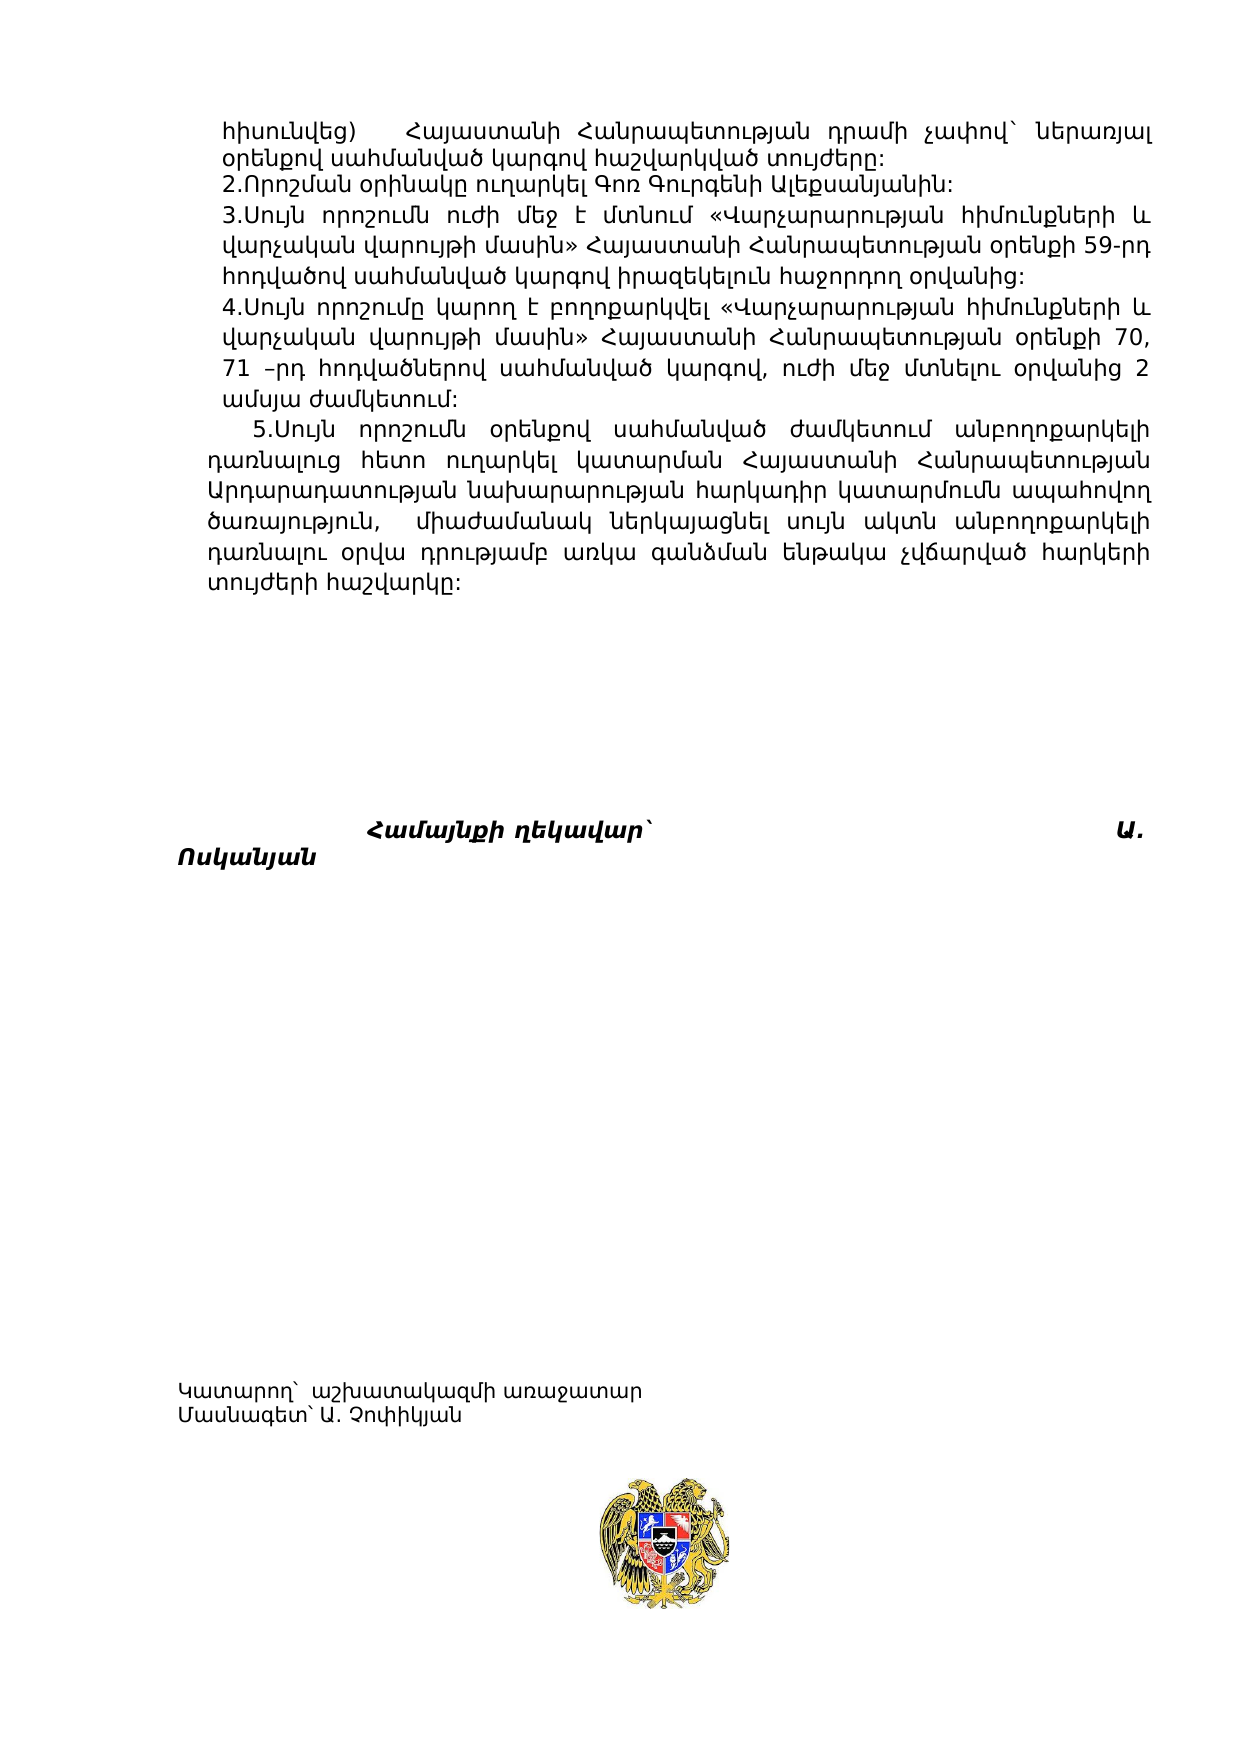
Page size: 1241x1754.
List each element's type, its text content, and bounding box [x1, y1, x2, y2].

text Մասնագետ՝ Ա. Չոփիկյան [177, 1403, 1152, 1427]
picture [599, 1478, 730, 1609]
list 2.Որոշման օրինակը ուղարկել Գոռ Գուրգենի Ալեքսանյանին: [222, 171, 1152, 198]
text Համայնքի ղեկավար` Ա. Ոսկանյան [177, 818, 1152, 871]
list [222, 118, 1152, 171]
text Կատարող՝ աշխատակազմի առաջատար [177, 1379, 1152, 1403]
list 3.Սույն որոշումն ուժի մեջ է մտնում «Վարչարարության հիմունքների և վարչական վարույթի մասին» Հայաստանի Հանրապետության օրենքի 59-րդ հոդվածով սահմանված կարգով իրազեկելուն հաջորդող օրվանից: [222, 202, 1152, 290]
list 5.Սույն որոշումն օրենքով սահմանված ժամկետում անբողոքարկելի դառնալուց հետո ուղարկել կատարման Հայաստանի Հանրապետության Արդարադատության նախարարության հարկադիր կատարմումն ապահովող ծառայություն, միաժամանակ ներկայացնել սույն ակտն անբողոքարկելի դառնալու օրվա դրությամբ առկա գանձման ենթակա չվճարված հարկերի տույժերի հաշվարկը: [207, 416, 1152, 596]
list 4.Սույն որոշումը կարող է բողոքարկվել «Վարչարարության հիմունքների և վարչական վարույթի մասին» Հայաստանի Հանրապետության օրենքի 70, 71 –րդ հոդվածներով սահմանված կարգով, ուժի մեջ մտնելու օրվանից 2 ամսյա ժամկետում: [222, 294, 1152, 412]
